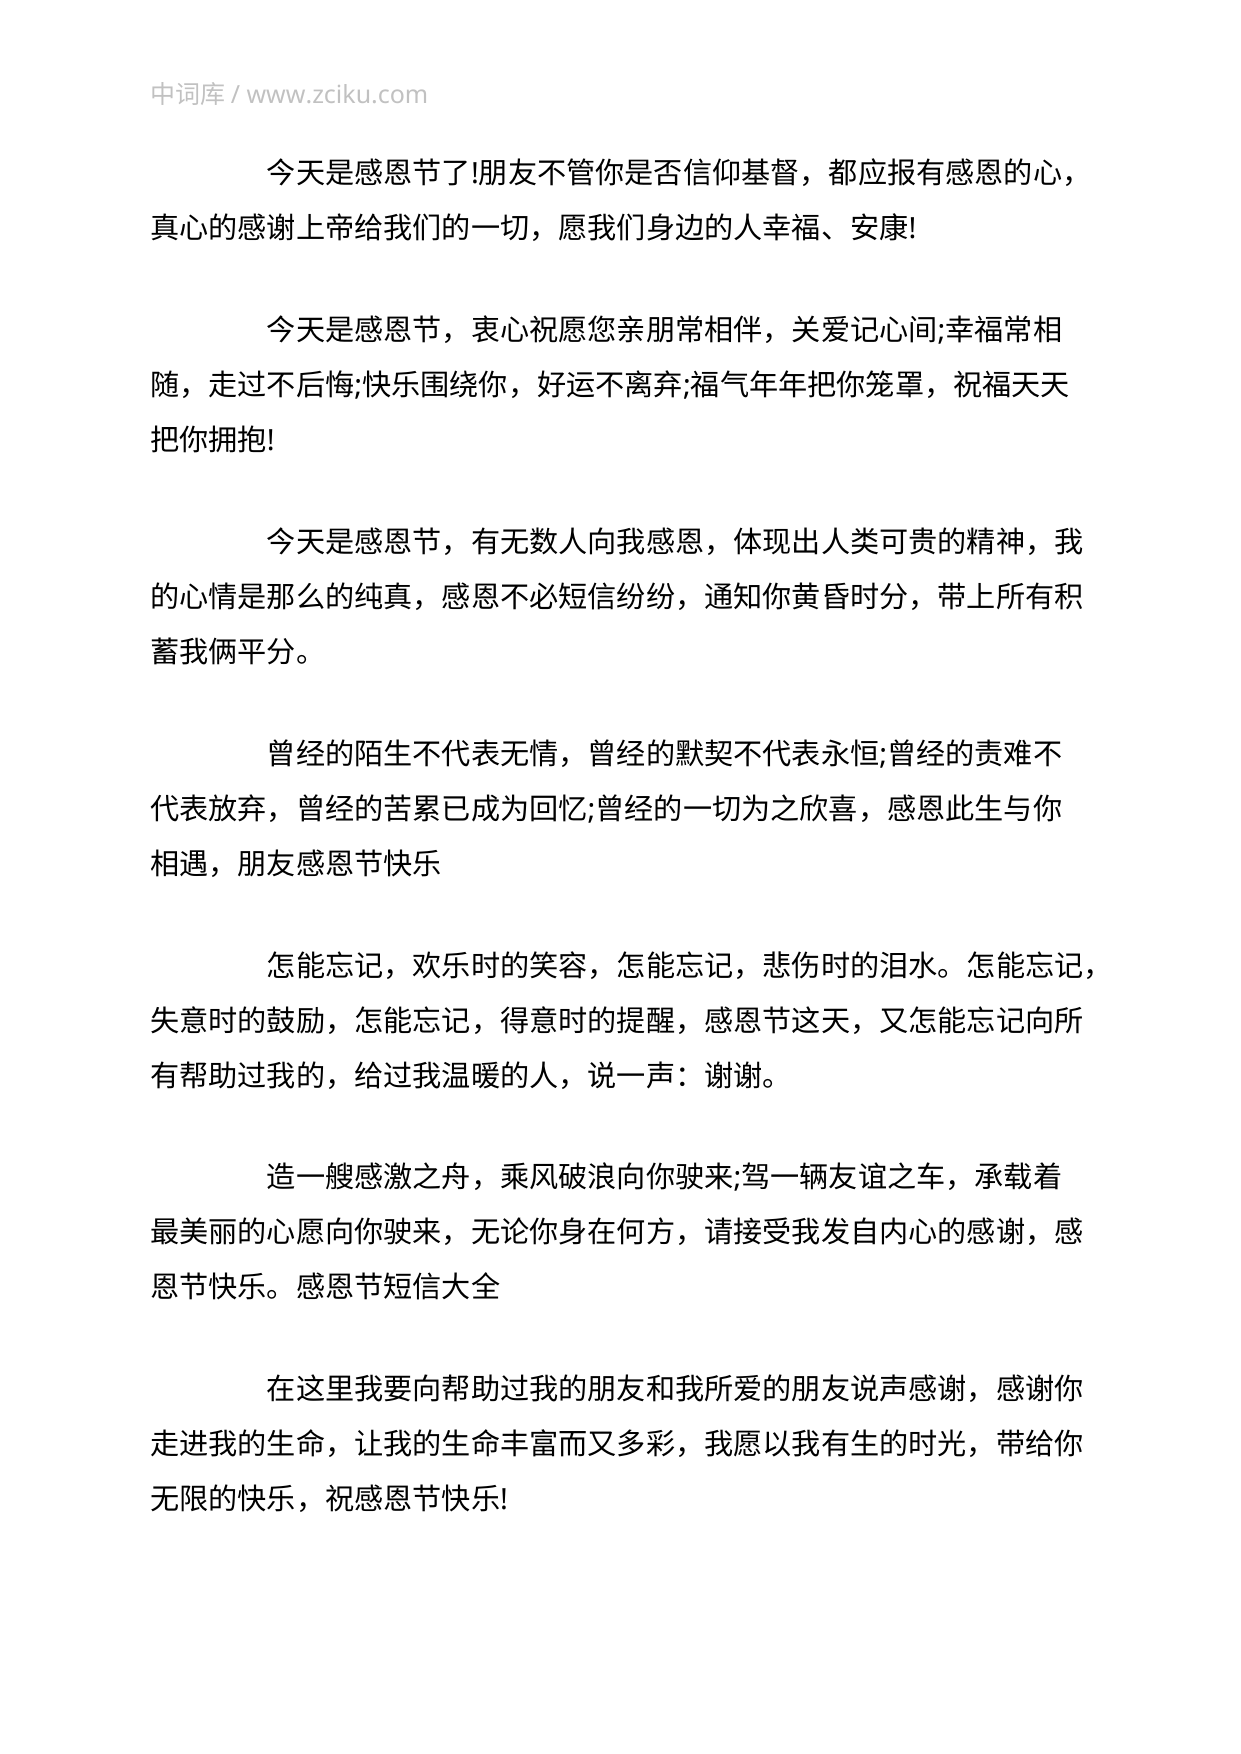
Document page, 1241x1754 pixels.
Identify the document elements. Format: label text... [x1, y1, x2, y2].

text 今天是感恩节，衷心祝愿您亲朋常相伴，关爱记心间;幸福常相随，走过不后悔;快乐围绕你，好运不离弃;福气年年把你笼罩，祝福天天把你拥抱! [150, 307, 1090, 459]
text 曾经的陌生不代表无情，曾经的默契不代表永恒;曾经的责难不代表放弃，曾经的苦累已成为回忆;曾经的一切为之欣喜，感恩此生与你相遇，朋友感恩节快乐 [150, 731, 1090, 883]
text 怎能忘记，欢乐时的笑容，怎能忘记，悲伤时的泪水。怎能忘记，失意时的鼓励，怎能忘记，得意时的提醒，感恩节这天，又怎能忘记向所有帮助过我的，给过我温暖的人，说一声：谢谢。 [150, 942, 1090, 1094]
text 今天是感恩节，有无数人向我感恩，体现出人类可贵的精神，我的心情是那么的纯真，感恩不必短信纷纷，通知你黄昏时分，带上所有积蓄我俩平分。 [150, 519, 1090, 671]
text 造一艘感激之舟，乘风破浪向你驶来;驾一辆友谊之车，承载着最美丽的心愿向你驶来，无论你身在何方，请接受我发自内心的感谢，感恩节快乐。感恩节短信大全 [150, 1154, 1090, 1306]
text 在这里我要向帮助过我的朋友和我所爱的朋友说声感谢，感谢你走进我的生命，让我的生命丰富而又多彩，我愿以我有生的时光，带给你无限的快乐，祝感恩节快乐! [150, 1366, 1090, 1518]
text 今天是感恩节了!朋友不管你是否信仰基督，都应报有感恩的心，真心的感谢上帝给我们的一切，愿我们身边的人幸福、安康! [150, 150, 1090, 247]
